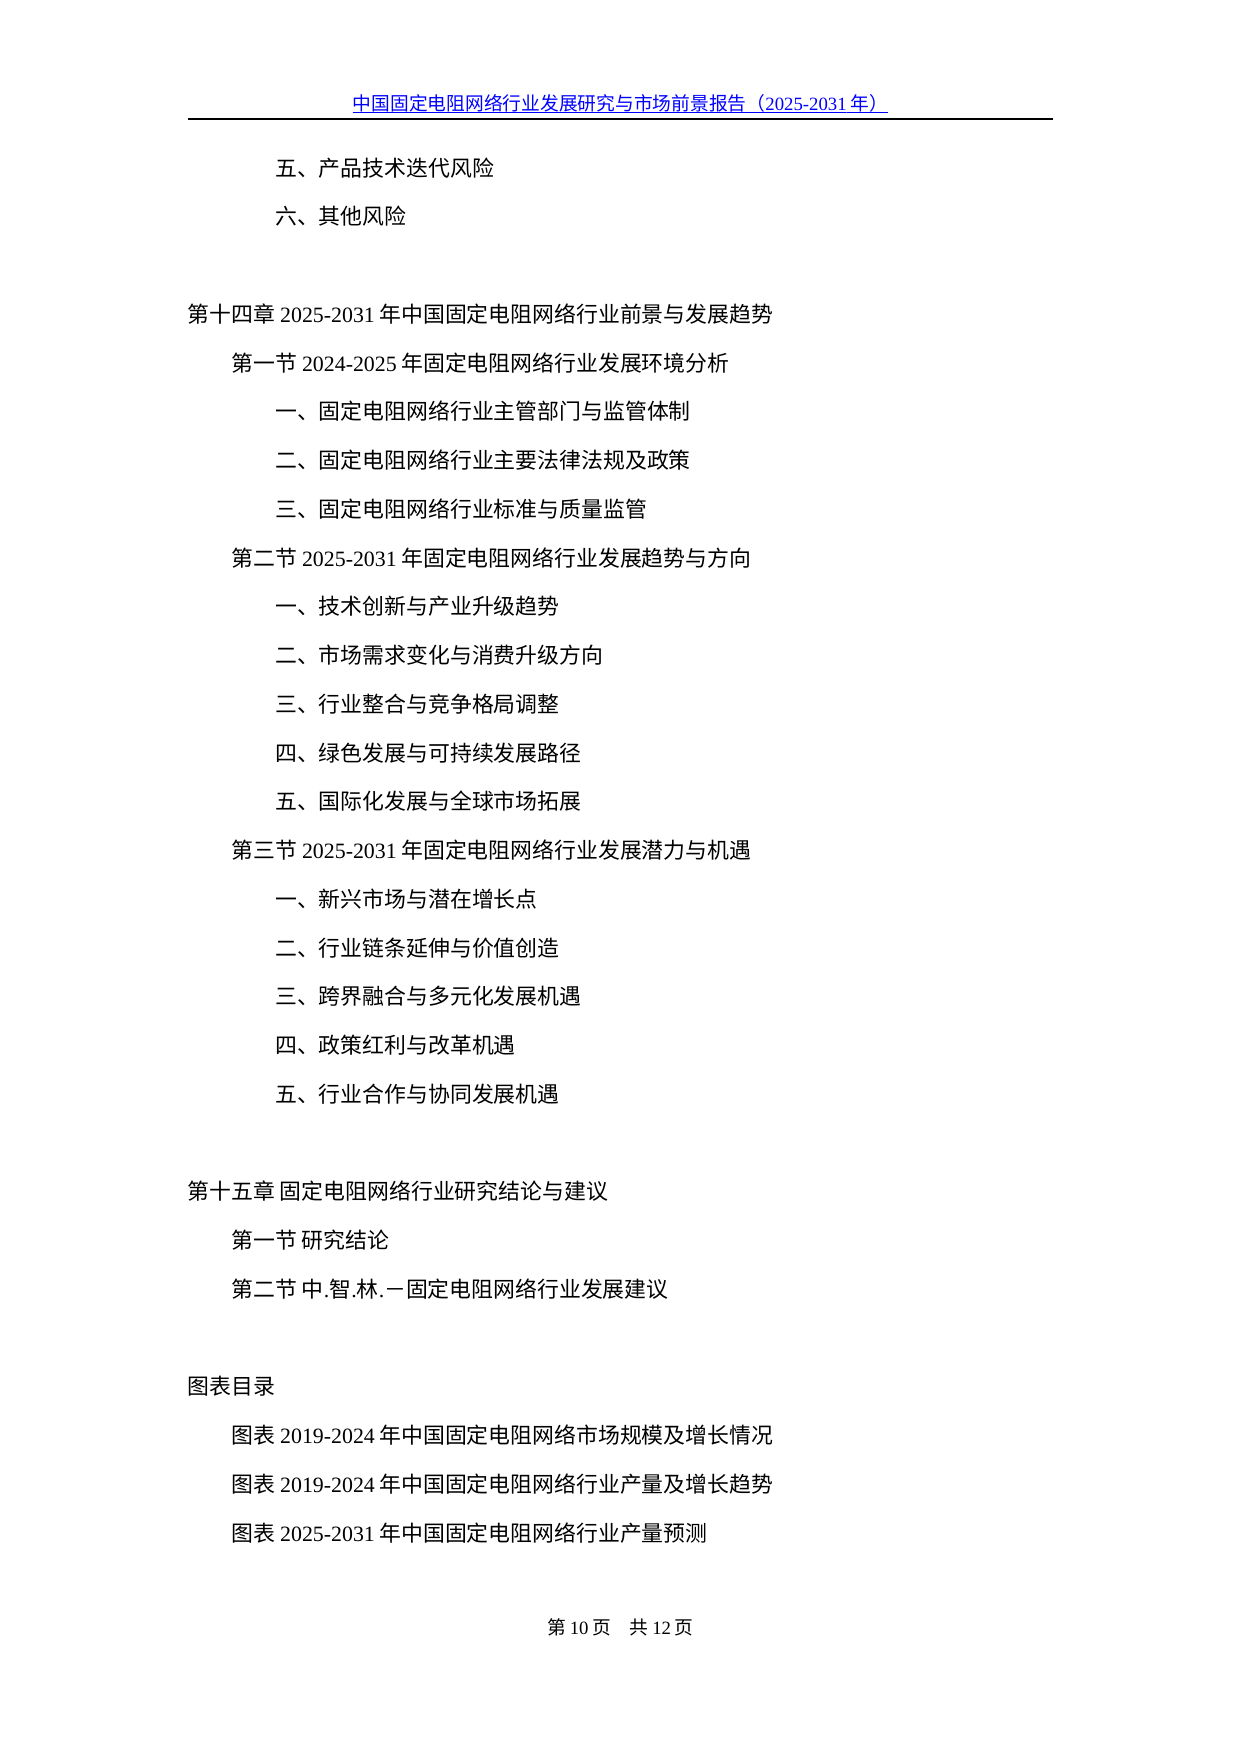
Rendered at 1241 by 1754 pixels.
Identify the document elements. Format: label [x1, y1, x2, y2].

text [187, 150, 1053, 1548]
